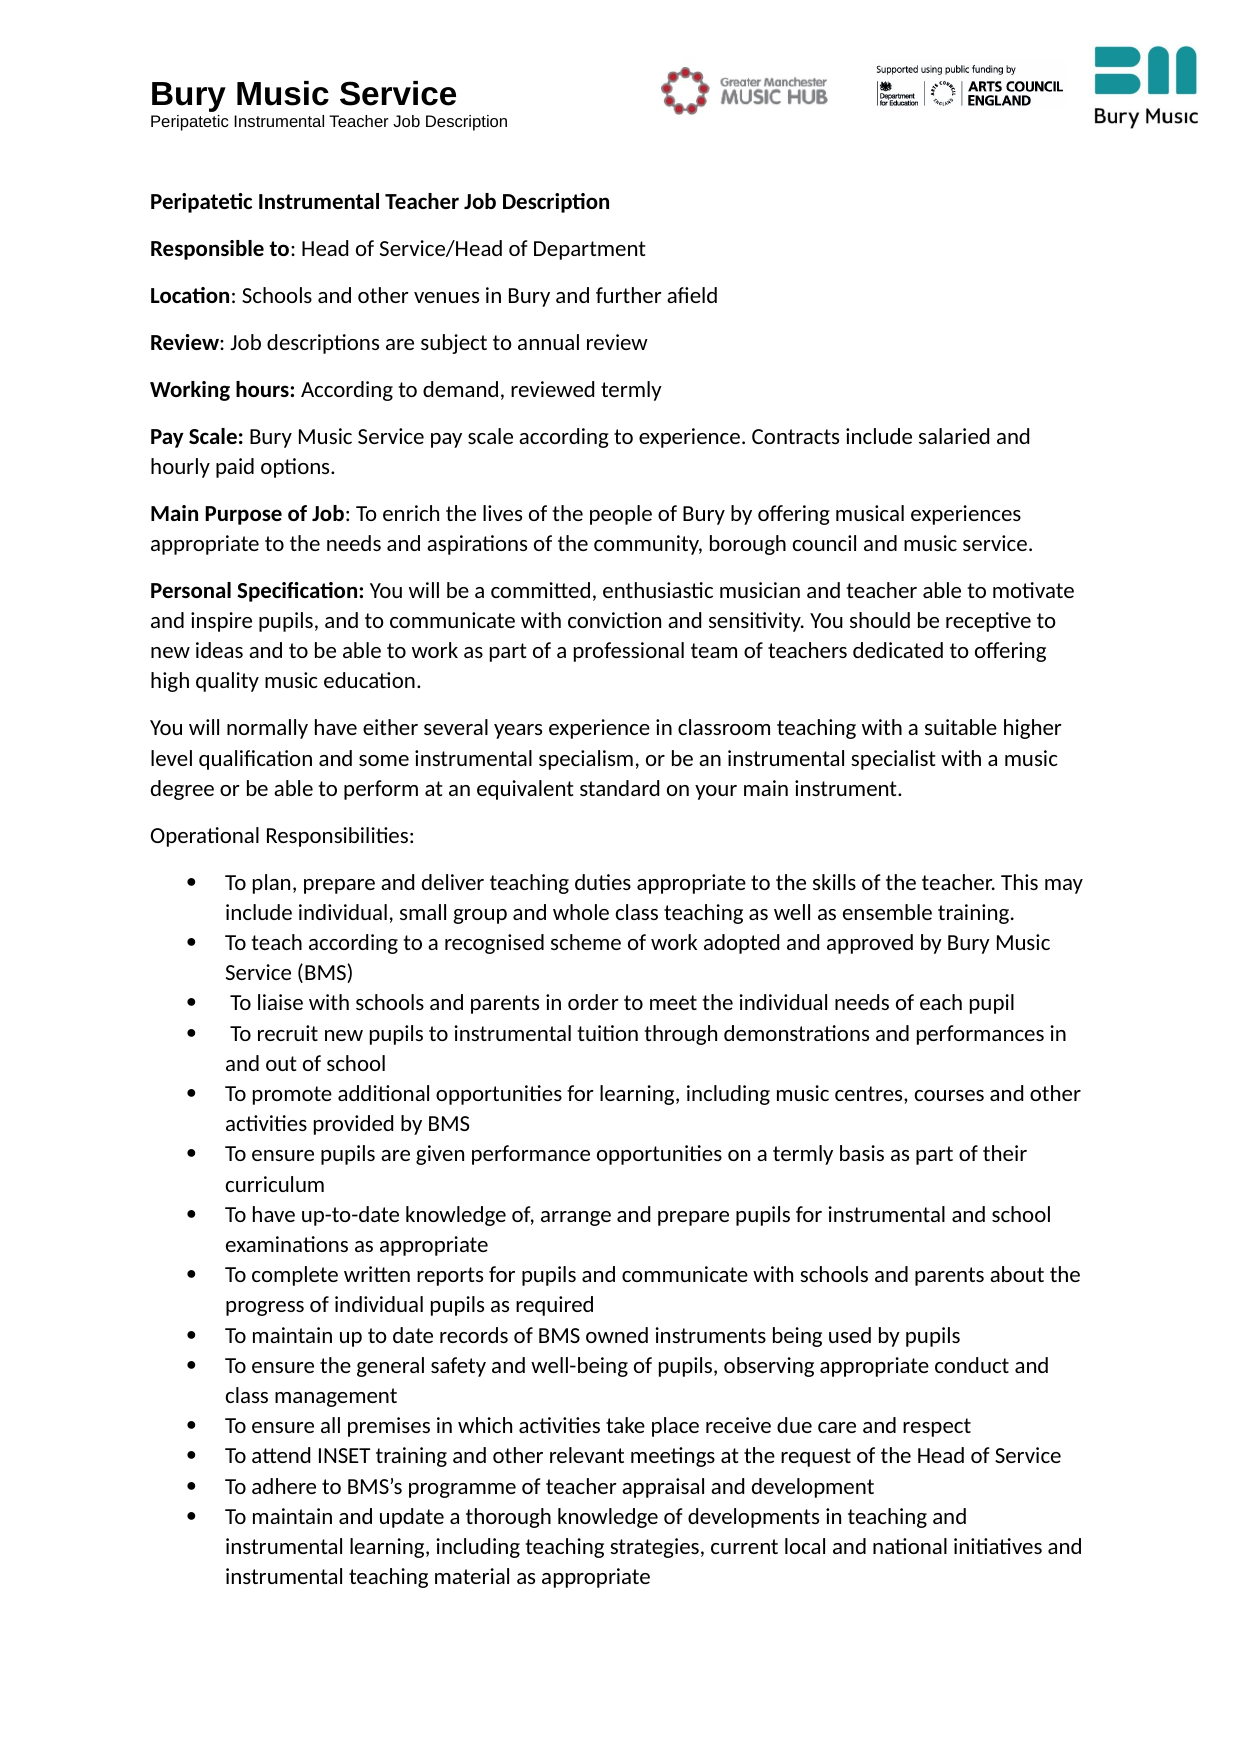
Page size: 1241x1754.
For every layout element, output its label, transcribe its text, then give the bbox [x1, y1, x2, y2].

text Location: Schools and other venues in Bury and further afield [150, 281, 1090, 309]
text Personal Specification: You will be a committed, enthusiastic musician and teacher able to motivate and inspire pupils, and to communicate with conviction and sensitivity. You should be receptive to new ideas and to be able to work as part of a professional team of teachers dedicated to offering high quality music education. [150, 576, 1090, 694]
list To teach according to a recognised scheme of work adopted and approved by Bury Music Service (BMS) [187, 928, 1090, 986]
list To ensure the general safety and well-being of pupils, observing appropriate conduct and class management [187, 1351, 1090, 1409]
picture [1087, 41, 1201, 129]
list To maintain and update a thorough knowledge of developments in teaching and instrumental learning, including teaching strategies, current local and national initiatives and instrumental teaching material as appropriate [187, 1502, 1090, 1590]
picture [653, 56, 841, 123]
list To adhere to BMS’s programme of teacher appraisal and development [187, 1472, 1090, 1500]
list To maintain up to date records of BMS owned instruments being used by pupils [187, 1321, 1090, 1349]
text Main Purpose of Job: To enrich the lives of the people of Bury by offering musical experiences appropriate to the needs and aspirations of the community, borough council and music service. [150, 499, 1090, 557]
text Review: Job descriptions are subject to annual review [150, 328, 1090, 356]
text Pay Scale: Bury Music Service pay scale according to experience. Contracts include salaried and hourly paid options. [150, 422, 1090, 480]
text Working hours: According to demand, reviewed termly [150, 375, 1090, 403]
list To ensure pupils are given performance opportunities on a termly basis as part of their curriculum [187, 1139, 1090, 1198]
list To ensure all premises in which activities take place receive due care and respect [187, 1411, 1090, 1439]
list To attend INSET training and other relevant meetings at the request of the Head of Service [187, 1442, 1090, 1469]
list To complete written reports for pupils and communicate with schools and parents about the progress of individual pupils as required [187, 1260, 1090, 1318]
picture [870, 59, 1067, 109]
text Peripatetic Instrumental Teacher Job Description [150, 187, 1090, 215]
text You will normally have either several years experience in classroom teaching with a suitable higher level qualification and some instrumental specialism, or be an instrumental specialist with a music degree or be able to perform at an equivalent standard on your main instrument. [150, 713, 1090, 802]
list To promote additional opportunities for learning, including music centres, courses and other activities provided by BMS [187, 1079, 1090, 1137]
list To have up-to-date knowledge of, arrange and prepare pupils for instrumental and school examinations as appropriate [187, 1200, 1090, 1258]
list To plan, prepare and deliver teaching duties appropriate to the skills of the teacher. This may include individual, small group and whole class teaching as well as ensemble training. [187, 868, 1090, 926]
list To recruit new pupils to instrumental tuition through demonstrations and performances in and out of school [187, 1019, 1090, 1077]
text Operational Responsibilities: [150, 821, 1090, 849]
list To liaise with schools and parents in order to meet the individual needs of each pupil [187, 988, 1090, 1016]
text Responsible to: Head of Service/Head of Department [150, 234, 1090, 262]
